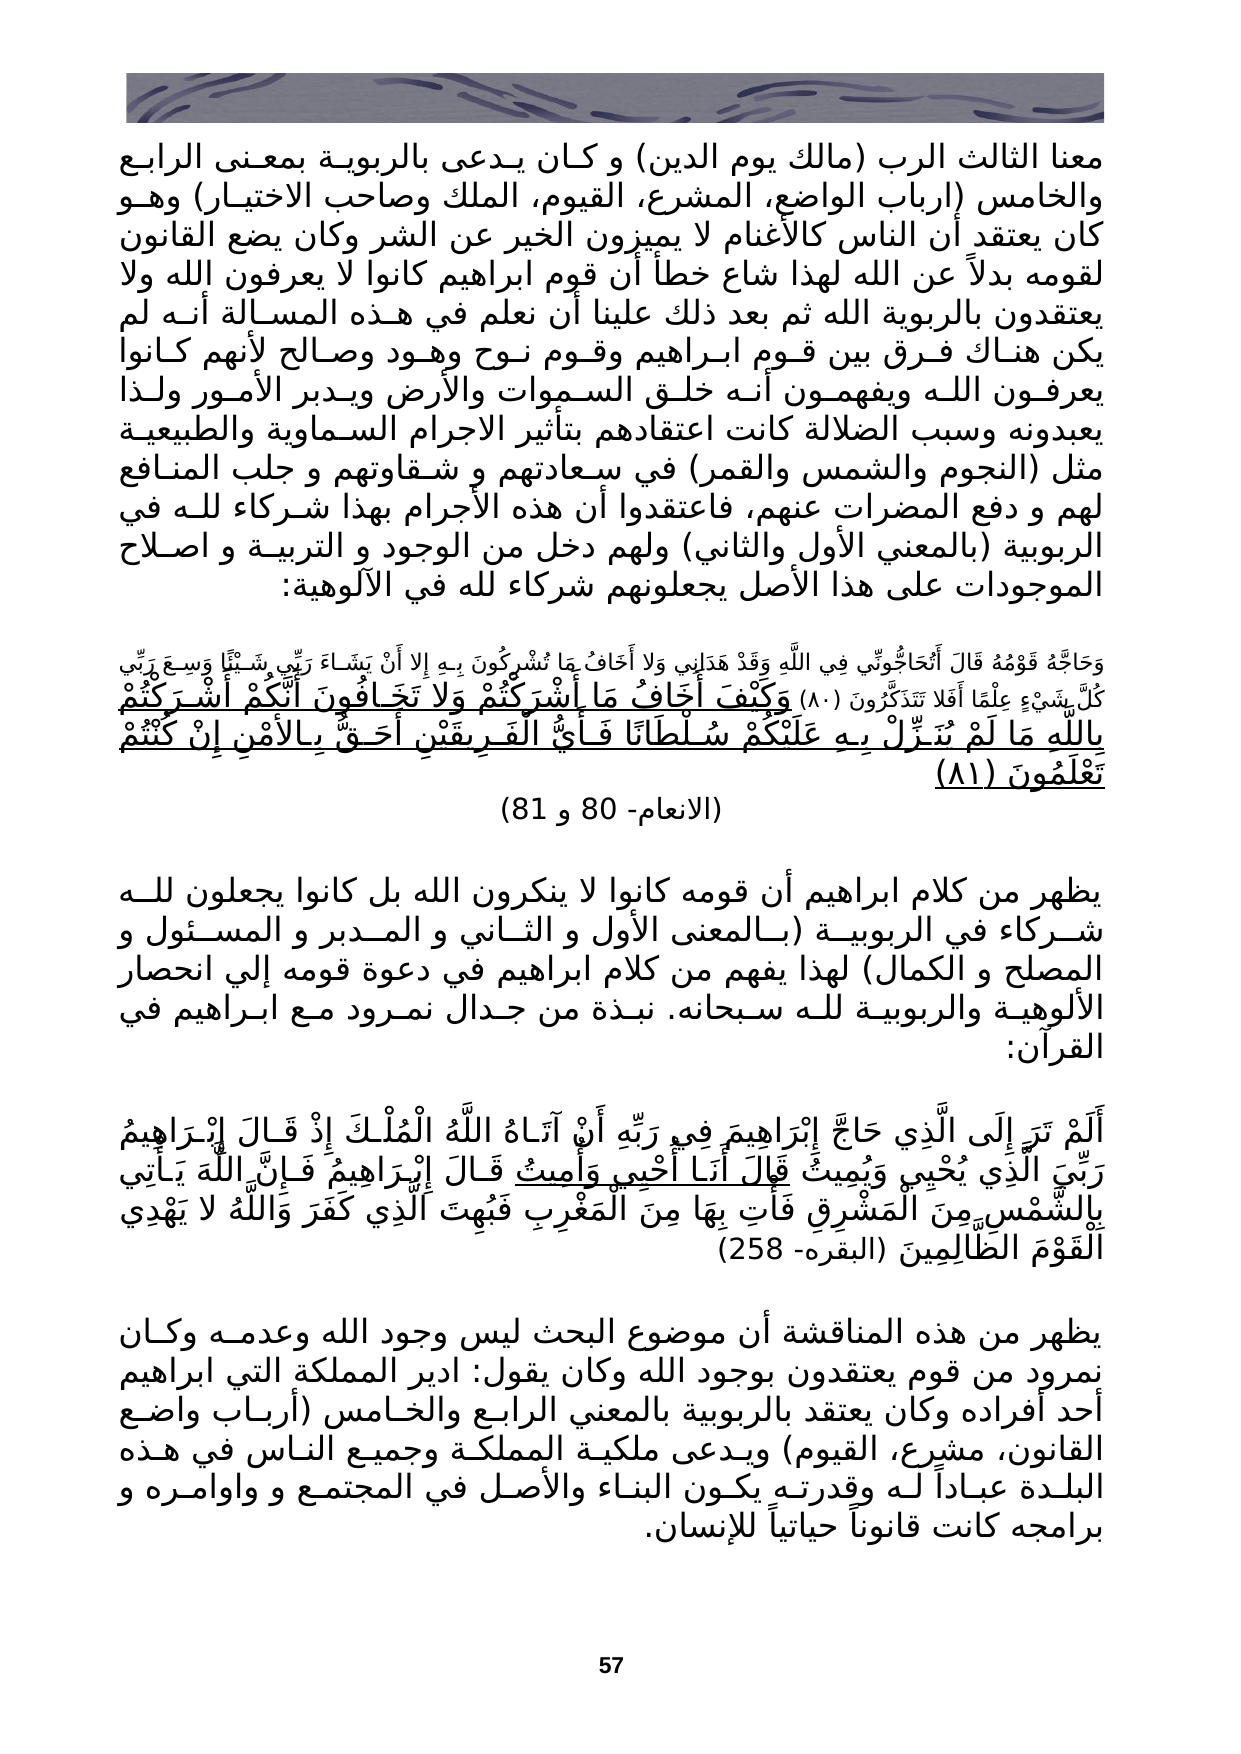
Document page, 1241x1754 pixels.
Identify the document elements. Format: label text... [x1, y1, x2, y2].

text أَلَمْ تَرَ إِلَى الَّذِي حَاجَّ إِبْرَاهِيمَ فِي رَبِّهِ أَنْ آتَاهُ اللَّهُ الْمُلْكَ إِذْ قَالَ إِبْرَاهِيمُ رَبِّيَ الَّذِي يُحْيِي وَيُمِيتُ قَالَ أَنَا أُحْيِي وَأُمِيتُ قَالَ إِبْرَاهِيمُ فَإِنَّ اللَّهَ يَأْتِي بِالشَّمْسِ مِنَ الْمَشْرِقِ فَأْتِ بِهَا مِنَ الْمَغْرِبِ فَبُهِتَ الَّذِي كَفَرَ وَاللَّهُ لا يَهْدِي الْقَوْمَ الظَّالِمِينَ (البقره- 258) [118, 1112, 1104, 1267]
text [118, 138, 1104, 604]
text (الانعام- 80 و 81) [118, 793, 1104, 827]
text وَحَاجَّهُ قَوْمُهُ قَالَ أَتُحَاجُّونِّي فِي اللَّهِ وَقَدْ هَدَانِي وَلا أَخَافُ مَا تُشْرِكُونَ بِهِ إِلا أَنْ يَشَاءَ رَبِّي شَيْئًا وَسِعَ رَبِّي كُلَّ شَيْءٍ عِلْمًا أَفَلا تَتَذَكَّرُونَ (٨٠) وَكَيْفَ أَخَافُ مَا أَشْرَكْتُمْ وَلا تَخَافُونَ أَنَّكُمْ أَشْرَكْتُمْ بِاللَّهِ مَا لَمْ يُنَزِّلْ بِهِ عَلَيْكُمْ سُلْطَانًا فَأَيُّ الْفَرِيقَيْنِ أَحَقُّ بِالأمْنِ إِنْ كُنْتُمْ تَعْلَمُونَ (٨١) [118, 649, 1104, 748]
text وَحَاجَّهُ قَوْمُهُ قَالَ أَتُحَاجُّونِّي فِي اللَّهِ وَقَدْ هَدَانِي وَلا أَخَافُ مَا تُشْرِكُونَ بِهِ إِلا أَنْ يَشَاءَ رَبِّي شَيْئًا وَسِعَ رَبِّي كُلَّ شَيْءٍ عِلْمًا أَفَلا تَتَذَكَّرُونَ (٨٠) وَكَيْفَ أَخَافُ مَا أَشْرَكْتُمْ وَلا تَخَافُونَ أَنَّكُمْ أَشْرَكْتُمْ بِاللَّهِ مَا لَمْ يُنَزِّلْ بِهِ عَلَيْكُمْ سُلْطَانًا فَأَيُّ الْفَرِيقَيْنِ أَحَقُّ بِالأمْنِ إِنْ كُنْتُمْ تَعْلَمُونَ (٨١) [118, 749, 1104, 793]
text يظهر من هذه المناقشة أن موضوع البحث ليس وجود الله وعدمه وكان نمرود من قوم يعتقدون بوجود الله وكان يقول: ادير المملكة التي ابراهيم أحد أفراده وكان يعتقد بالربوبية بالمعني الرابع والخامس (أرباب واضع القانون، مشرع، القيوم) ويدعى ملكية المملكة وجميع الناس في هذه البلدة عباداً له وقدرته يكون البناء والأصل في المجتمع و واوامره و برامجه كانت قانوناً حياتياً للإنسان. [118, 1312, 1104, 1546]
text يظهر من كلام ابراهيم أن قومه كانوا لا ينكرون الله بل كانوا يجعلون لله شركاء في الربوبية (بالمعنى الأول و الثاني و المدبر و المسئول و المصلح و الكمال) لهذا يفهم من كلام ابراهيم في دعوة قومه إلي انحصار الألوهية والربوبية لله سبحانه. نبذة من جدال نمرود مع ابراهيم في القرآن: [118, 872, 1104, 1066]
